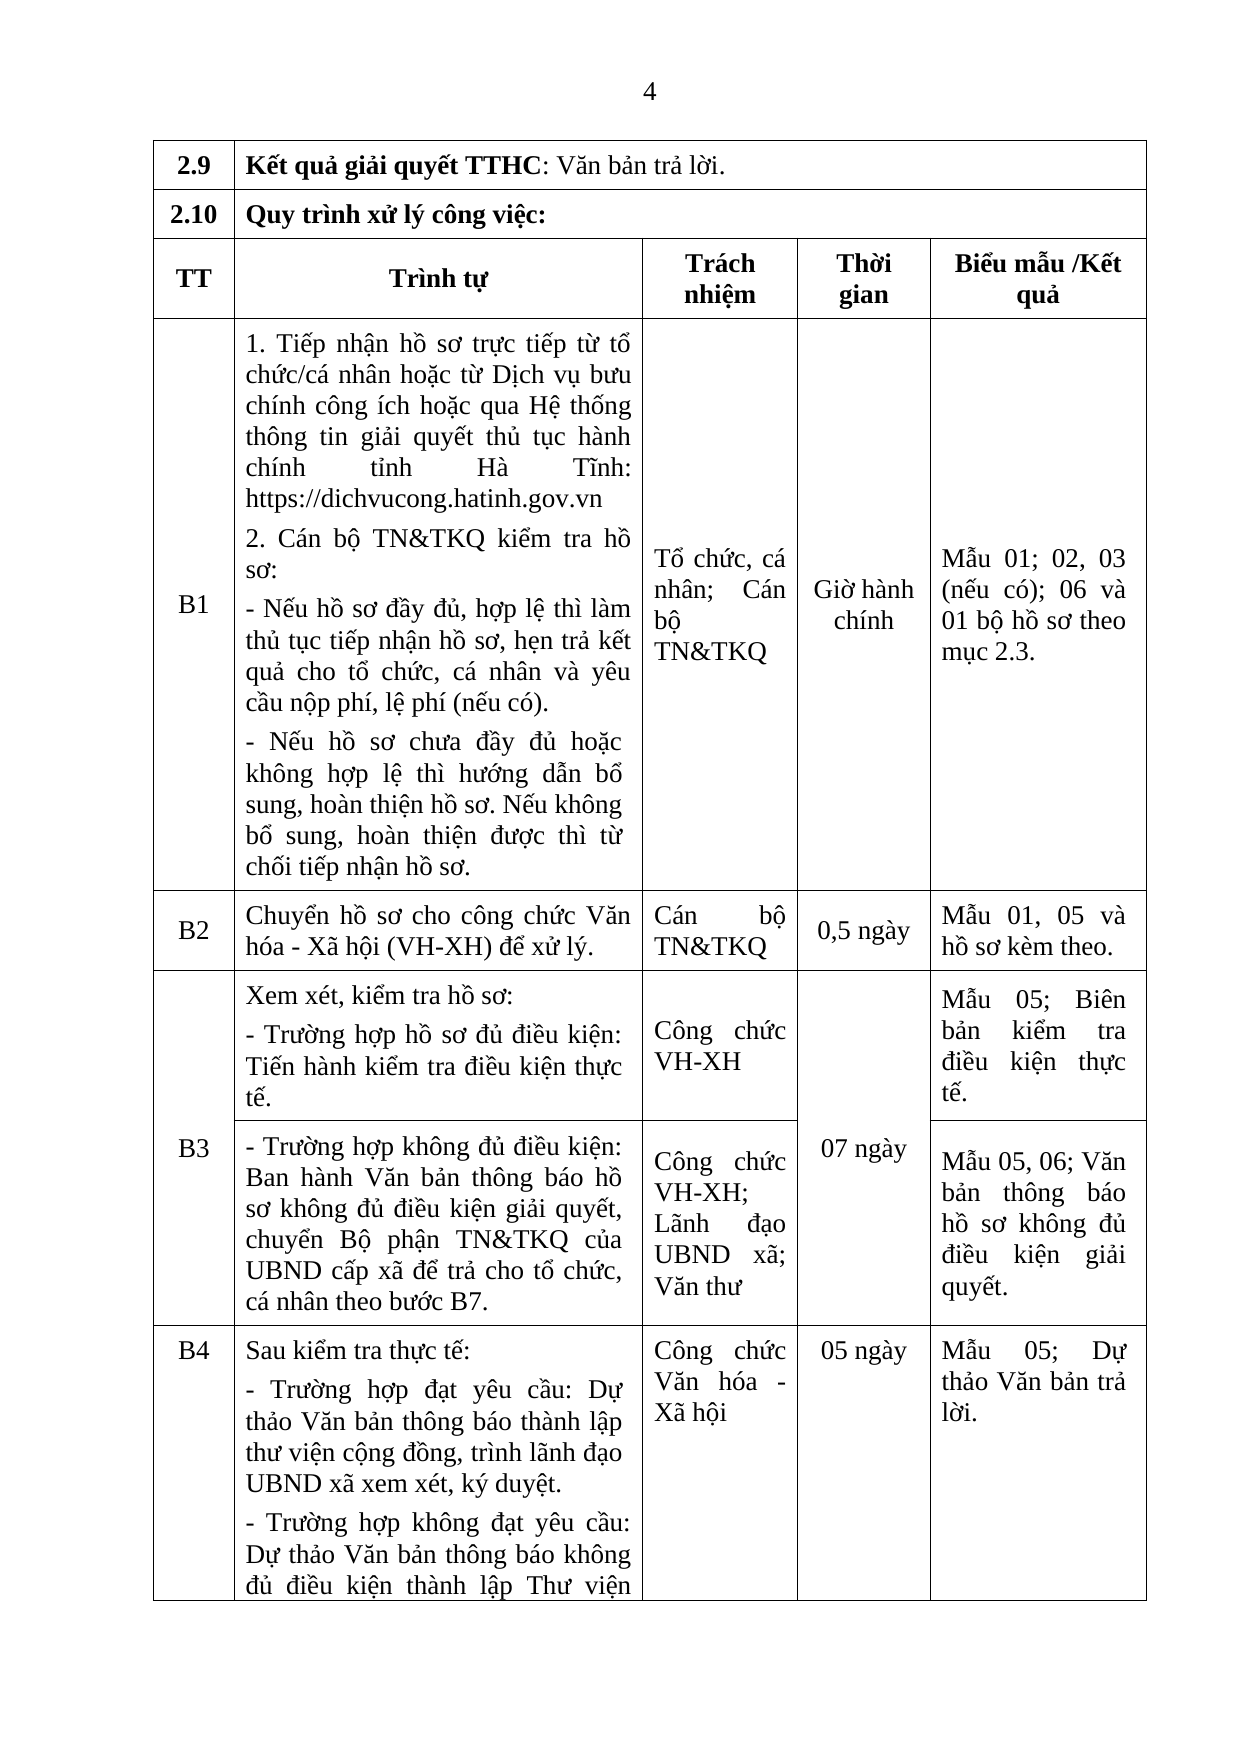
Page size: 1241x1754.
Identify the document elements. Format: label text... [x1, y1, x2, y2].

table_cell - Trường hợp không đủ điều kiện: Ban hành Văn bản thông báo hồ sơ không đủ điều kiện giải quyết, chuyển Bộ phận TN&TKQ của UBND cấp xã để trả cho tổ chức, cá nhân theo bước B7. [235, 1121, 642, 1325]
table_cell 0,5 ngày [798, 891, 930, 969]
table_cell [235, 1326, 642, 1600]
table_cell B1 [154, 319, 234, 889]
table_cell Công chức VH-XH; Lãnh đạo UBND xã; Văn thư [643, 1121, 797, 1325]
table_cell 05 ngày [798, 1326, 930, 1600]
table_cell Tổ chức, cá nhân; Cán bộ TN&TKQ [643, 319, 797, 889]
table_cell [931, 1326, 1146, 1600]
table_cell 07 ngày [798, 971, 930, 1325]
table_cell Công chức VH-XH [643, 971, 797, 1120]
table_cell 1. Tiếp nhận hồ sơ trực tiếp từ tổ chức/cá nhân hoặc từ Dịch vụ bưu chính công ích hoặc qua Hệ thống thông tin giải quyết thủ tục hành chính tỉnh Hà Tĩnh: https://dichvucong.hatinh.gov.vn 2. Cán bộ TN&TKQ kiểm tra hồ sơ: - Nếu hồ sơ đầy đủ, hợp lệ thì làm thủ tục tiếp nhận hồ sơ, hẹn trả kết quả cho tổ chức, cá nhân và yêu cầu nộp phí, lệ phí (nếu có). - Nếu hồ sơ chưa đầy đủ hoặc không hợp lệ thì hướng dẫn bổ sung, hoàn thiện hồ sơ. Nếu không bổ sung, hoàn thiện được thì từ chối tiếp nhận hồ sơ. [235, 319, 642, 889]
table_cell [643, 1326, 797, 1600]
table_cell B2 [154, 891, 234, 969]
table_cell Mẫu 05, 06; Văn bản thông báo hồ sơ không đủ điều kiện giải quyết. [931, 1121, 1146, 1325]
table_cell Trình tự [235, 239, 642, 317]
table_cell Trách nhiệm [643, 239, 797, 317]
table_cell Biểu mẫu /Kết quả [931, 239, 1146, 317]
table_cell Mẫu 05; Biên bản kiểm tra điều kiện thực tế. [931, 971, 1146, 1120]
table_cell B3 [154, 971, 234, 1325]
table_cell Chuyển hồ sơ cho công chức Văn hóa - Xã hội (VH-XH) để xử lý. [235, 891, 642, 969]
table_cell Quy trình xử lý công việc: [235, 190, 1146, 237]
table_cell B4 [154, 1326, 234, 1600]
table_cell Xem xét, kiểm tra hồ sơ: - Trường hợp hồ sơ đủ điều kiện: Tiến hành kiểm tra điều kiện thực tế. [235, 971, 642, 1120]
table_cell Cán bộ TN&TKQ [643, 891, 797, 969]
table_cell TT [154, 239, 234, 317]
table_cell Giờ hành chính [798, 319, 930, 889]
table_cell Mẫu 01, 05 và hồ sơ kèm theo. [931, 891, 1146, 969]
table_cell 2.9 [154, 141, 234, 188]
table_cell Thời gian [798, 239, 930, 317]
table_cell Mẫu 01; 02, 03 (nếu có); 06 và 01 bộ hồ sơ theo mục 2.3. [931, 319, 1146, 889]
table_cell 2.10 [154, 190, 234, 237]
table_cell Kết quả giải quyết TTHC: Văn bản trả lời. [235, 141, 1146, 188]
